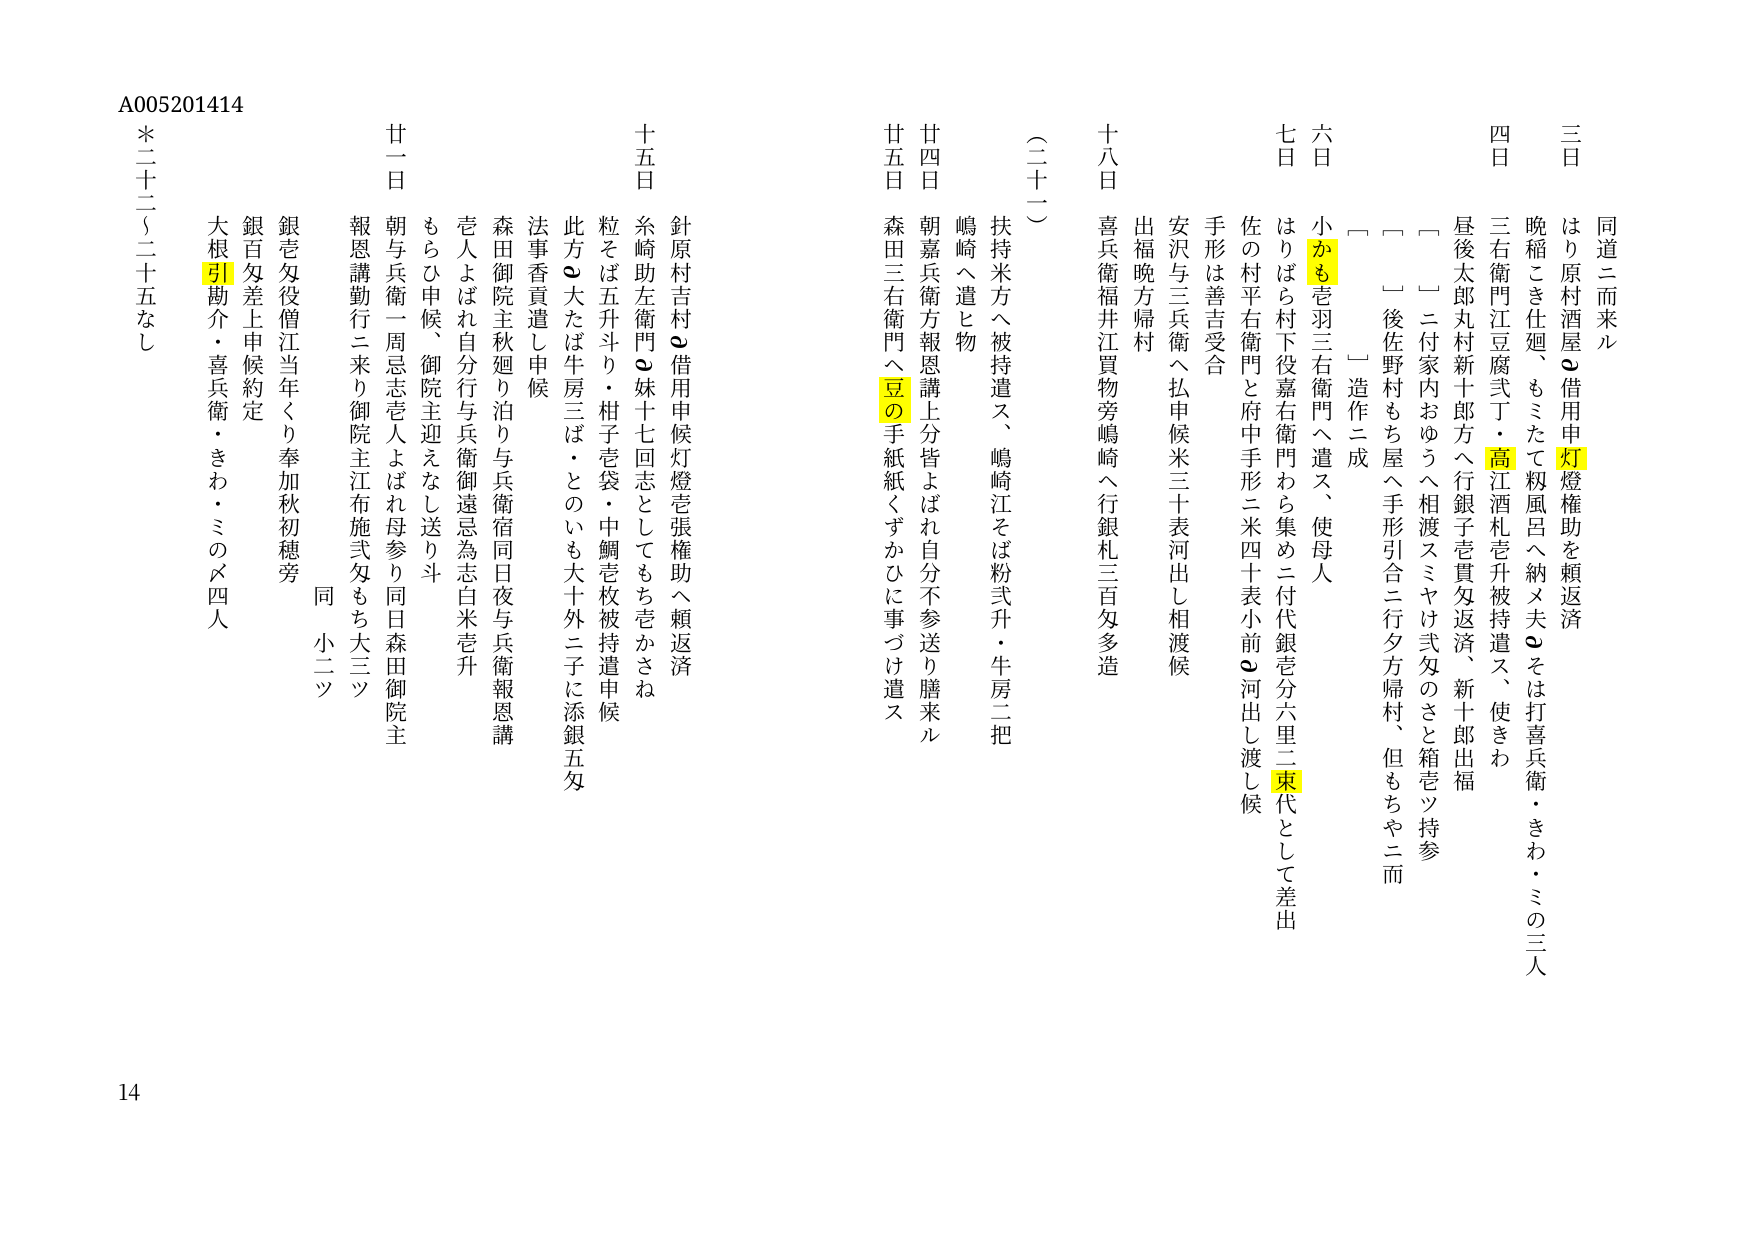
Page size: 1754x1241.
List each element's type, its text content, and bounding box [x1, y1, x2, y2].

text 報恩講勤行ニ来り御院主江布施弐匁もち大三ツ [343, 123, 378, 1071]
text 同道ニ而来ル [1589, 123, 1625, 1071]
text 六日 小かも壱羽三右衛門ヘ遣ス、使母人 [1304, 123, 1340, 1071]
text 七日 はりばら村下役嘉右衛門わら集めニ付代銀壱分六里二束代として差出 [1269, 123, 1304, 1071]
text 針原村吉村∂借用申候灯燈壱張権助ヘ頼返済 [663, 123, 699, 1071]
text 安沢与三兵衛ヘ払申候米三十表河出し相渡候 [1162, 123, 1198, 1071]
text ［ ］造作ニ成 [1340, 123, 1376, 1071]
text 廿一日 朝与兵衛一周忌志壱人よばれ母参り同日森田御院主 [378, 123, 414, 1071]
text 出福晩方帰村 [1126, 123, 1162, 1071]
text 三日 はり原村酒屋∂借用申灯燈権助を頼返済 [1554, 123, 1589, 1071]
text （二十一） [1019, 123, 1055, 1071]
text 扶持米方へ被持遣ス、嶋崎江そば粉弐升・牛房二把 [984, 123, 1019, 1071]
text 嶋崎ヘ遣ヒ物 [948, 123, 984, 1071]
text 佐の村平右衛門と府中手形ニ米四十表小前∂河出し渡し候 [1233, 123, 1269, 1071]
text 廿五日 森田三右衛門ヘ豆の手紙紙くずかひに事づけ遣ス [877, 123, 913, 1071]
text 森田御院主秋廻り泊り与兵衛宿同日夜与兵衛報恩講 [485, 123, 521, 1071]
text 銀壱匁役僧江当年くり奉加秋初穂旁 [271, 123, 307, 1071]
text 十五日 糸崎助左衛門∂妹十七回志としてもち壱かさね [628, 123, 663, 1071]
text 同 小二ツ [307, 123, 343, 1071]
text 十八日 喜兵衛福井江買物旁嶋崎ヘ行銀札三百匁多造 [1091, 123, 1126, 1071]
text 手形は善吉受合 [1198, 123, 1233, 1071]
text もらひ申候、御院主迎えなし送り斗 [414, 123, 449, 1071]
text 四日 三右衛門江豆腐弐丁・高江酒札壱升被持遣ス、使きわ [1483, 123, 1518, 1071]
text 壱人よばれ自分行与兵衛御遠忌為志白米壱升 [449, 123, 485, 1071]
text ［ ］後佐野村もち屋ヘ手形引合ニ行夕方帰村、但もちやニ而 [1376, 123, 1411, 1071]
text 法事香貢遣し申候 [521, 123, 556, 1071]
text 此方∂大たば牛房三ば・とのいも大十外ニ子に添銀五匁 [556, 123, 592, 1071]
text 粒そば五升斗り・柑子壱袋・中鯛壱枚被持遣申候 [592, 123, 628, 1071]
text 昼後太郎丸村新十郎方へ行銀子壱貫匁返済、新十郎出福 [1447, 123, 1483, 1071]
text 廿四日 朝嘉兵衛方報恩講上分皆よばれ自分不参送り膳来ル [913, 123, 948, 1071]
text ＊二十二～二十五なし [129, 123, 164, 1071]
text 大根引勘介・喜兵衛・きわ・ミの〆四人 [200, 123, 236, 1071]
text 晩稲こき仕廻、もミたて籾風呂へ納メ夫∂そは打喜兵衛・きわ・ミの三人 [1518, 123, 1554, 1071]
text ［ ］ニ付家内おゆうへ相渡スミヤけ弐匁のさと箱壱ツ持参 [1411, 123, 1447, 1071]
text 銀百匁差上申候約定 [236, 123, 271, 1071]
